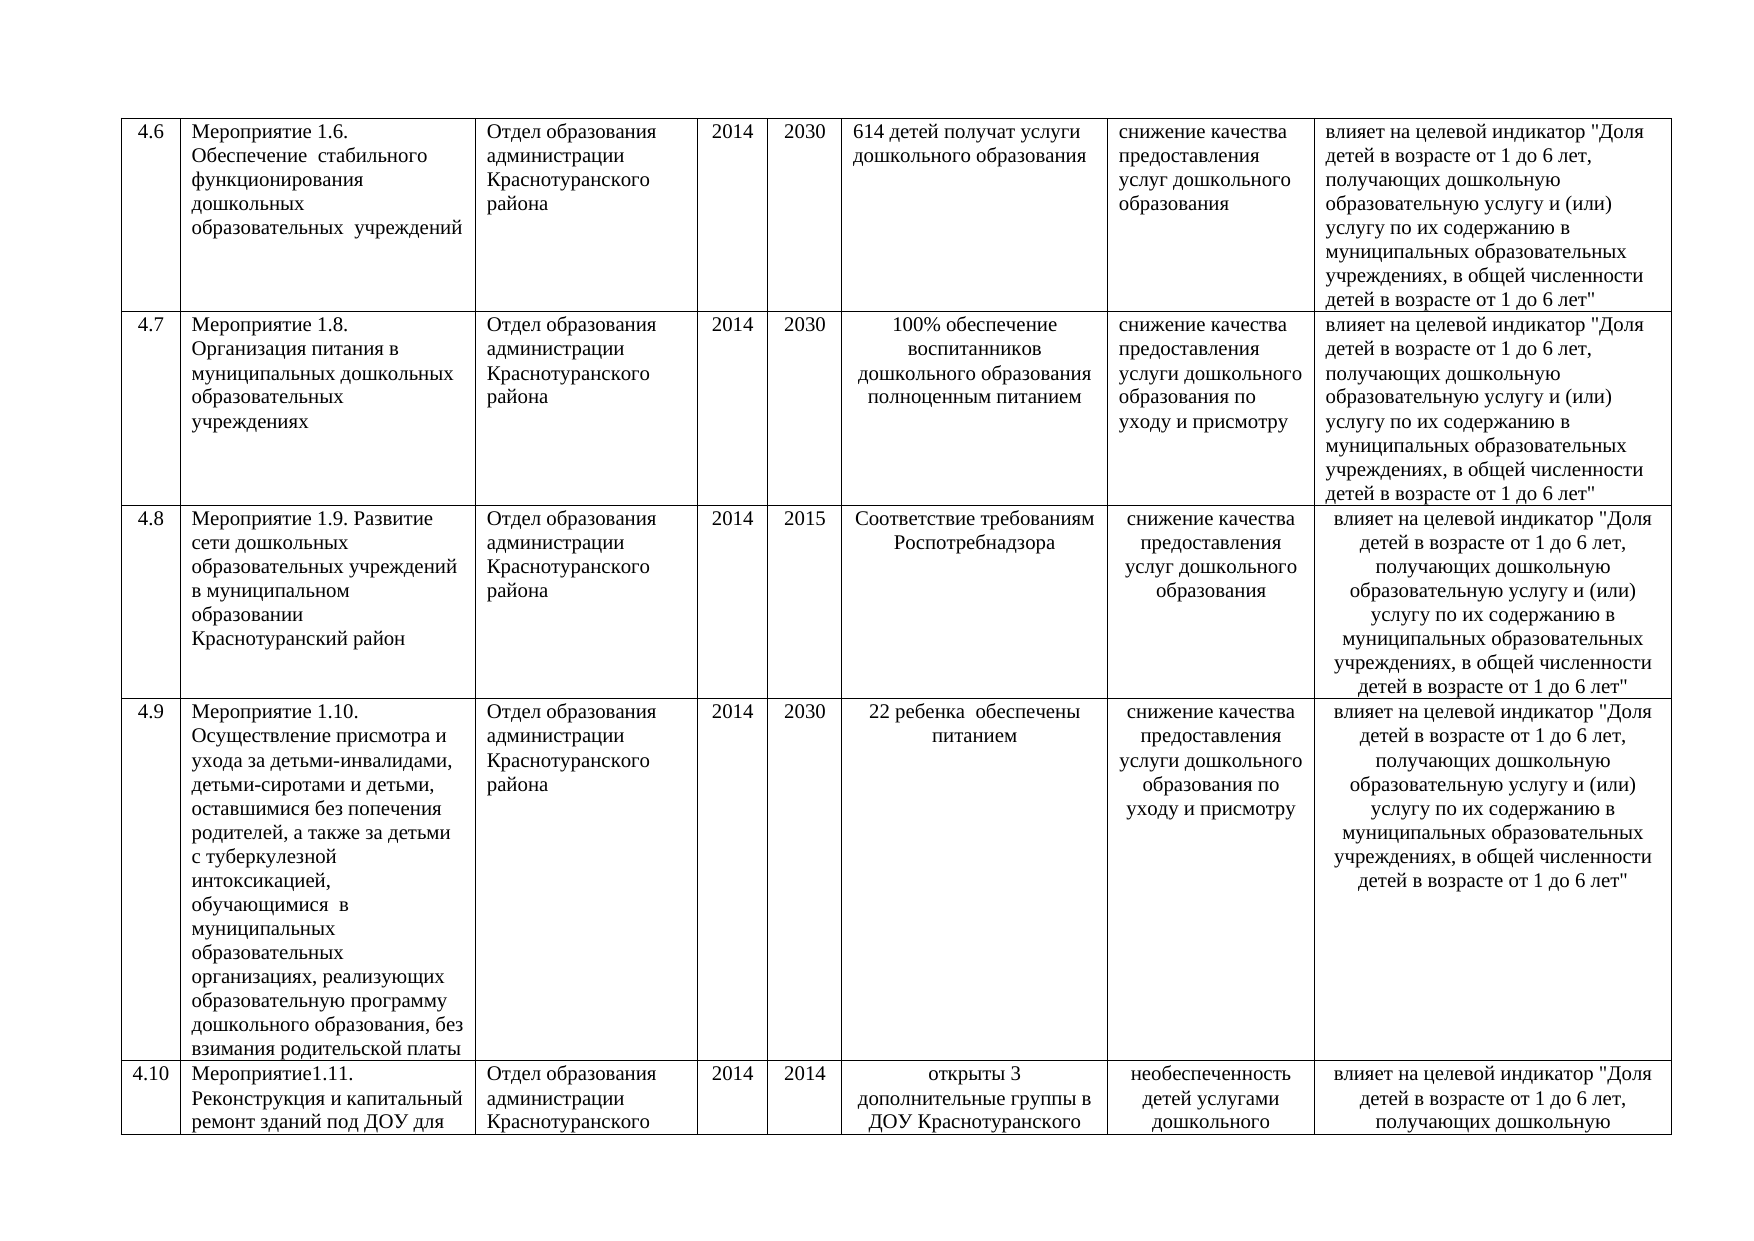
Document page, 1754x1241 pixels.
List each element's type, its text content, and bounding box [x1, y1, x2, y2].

table_cell 614 детей получат услуги дошкольного образования [842, 119, 1107, 311]
table_cell 4.6 [122, 119, 180, 311]
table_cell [181, 1061, 475, 1133]
table_cell Мероприятие 1.6. Обеспечение стабильного функционирования дошкольных образовательных учреждений [181, 119, 475, 311]
table_cell Отдел образования администрации Краснотуранского района [476, 506, 697, 698]
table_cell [476, 119, 697, 311]
table_cell Соответствие требованиям Роспотребнадзора [842, 506, 1107, 698]
table_cell 4.10 [122, 1061, 180, 1133]
table_cell снижение качества предоставления услуги дошкольного образования по уходу и присмотру [1108, 312, 1314, 505]
table_cell 4.7 [122, 312, 180, 505]
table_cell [476, 1061, 697, 1133]
table_cell 2030 [768, 119, 841, 311]
table_cell 4.8 [122, 506, 180, 698]
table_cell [1108, 1061, 1314, 1133]
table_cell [1315, 1061, 1671, 1133]
table_cell снижение качества предоставления услуги дошкольного образования по уходу и присмотру [1108, 699, 1314, 1060]
table_cell 2030 [768, 312, 841, 505]
table_cell Отдел образования администрации Краснотуранского района [476, 699, 697, 1060]
table_cell 2015 [768, 506, 841, 698]
table_cell снижение качества предоставления услуг дошкольного образования [1108, 506, 1314, 698]
table_cell Мероприятие 1.9. Развитие сети дошкольных образовательных учреждений в муниципальном образовании Краснотуранский район [181, 506, 475, 698]
table_cell 2030 [768, 699, 841, 1060]
table_cell 22 ребенка обеспечены питанием [842, 699, 1107, 1060]
table_cell Мероприятие 1.10. Осуществление присмотра и ухода за детьми-инвалидами, детьми-сиротами и детьми, оставшимися без попечения родителей, а также за детьми с туберкулезной интоксикацией, обучающимися в муниципальных образовательных организациях, реализующих образовательную программу дошкольного образования, без взимания родительской платы [181, 699, 475, 1060]
table_cell снижение качества предоставления услуг дошкольного образования [1108, 119, 1314, 311]
table_cell 2014 [698, 1061, 767, 1133]
table_cell Отдел образования администрации Краснотуранского района [476, 312, 697, 505]
table_cell 2014 [698, 699, 767, 1060]
table_cell Мероприятие 1.8. Организация питания в муниципальных дошкольных образовательных учреждениях [181, 312, 475, 505]
table_cell 2014 [698, 119, 767, 311]
table_cell 100% обеспечение воспитанников дошкольного образования полноценным питанием [842, 312, 1107, 505]
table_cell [1315, 119, 1671, 311]
table_cell 2014 [698, 506, 767, 698]
table_cell 2014 [698, 312, 767, 505]
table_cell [842, 1061, 1107, 1133]
table_cell 2014 [768, 1061, 841, 1133]
table_cell 4.9 [122, 699, 180, 1060]
